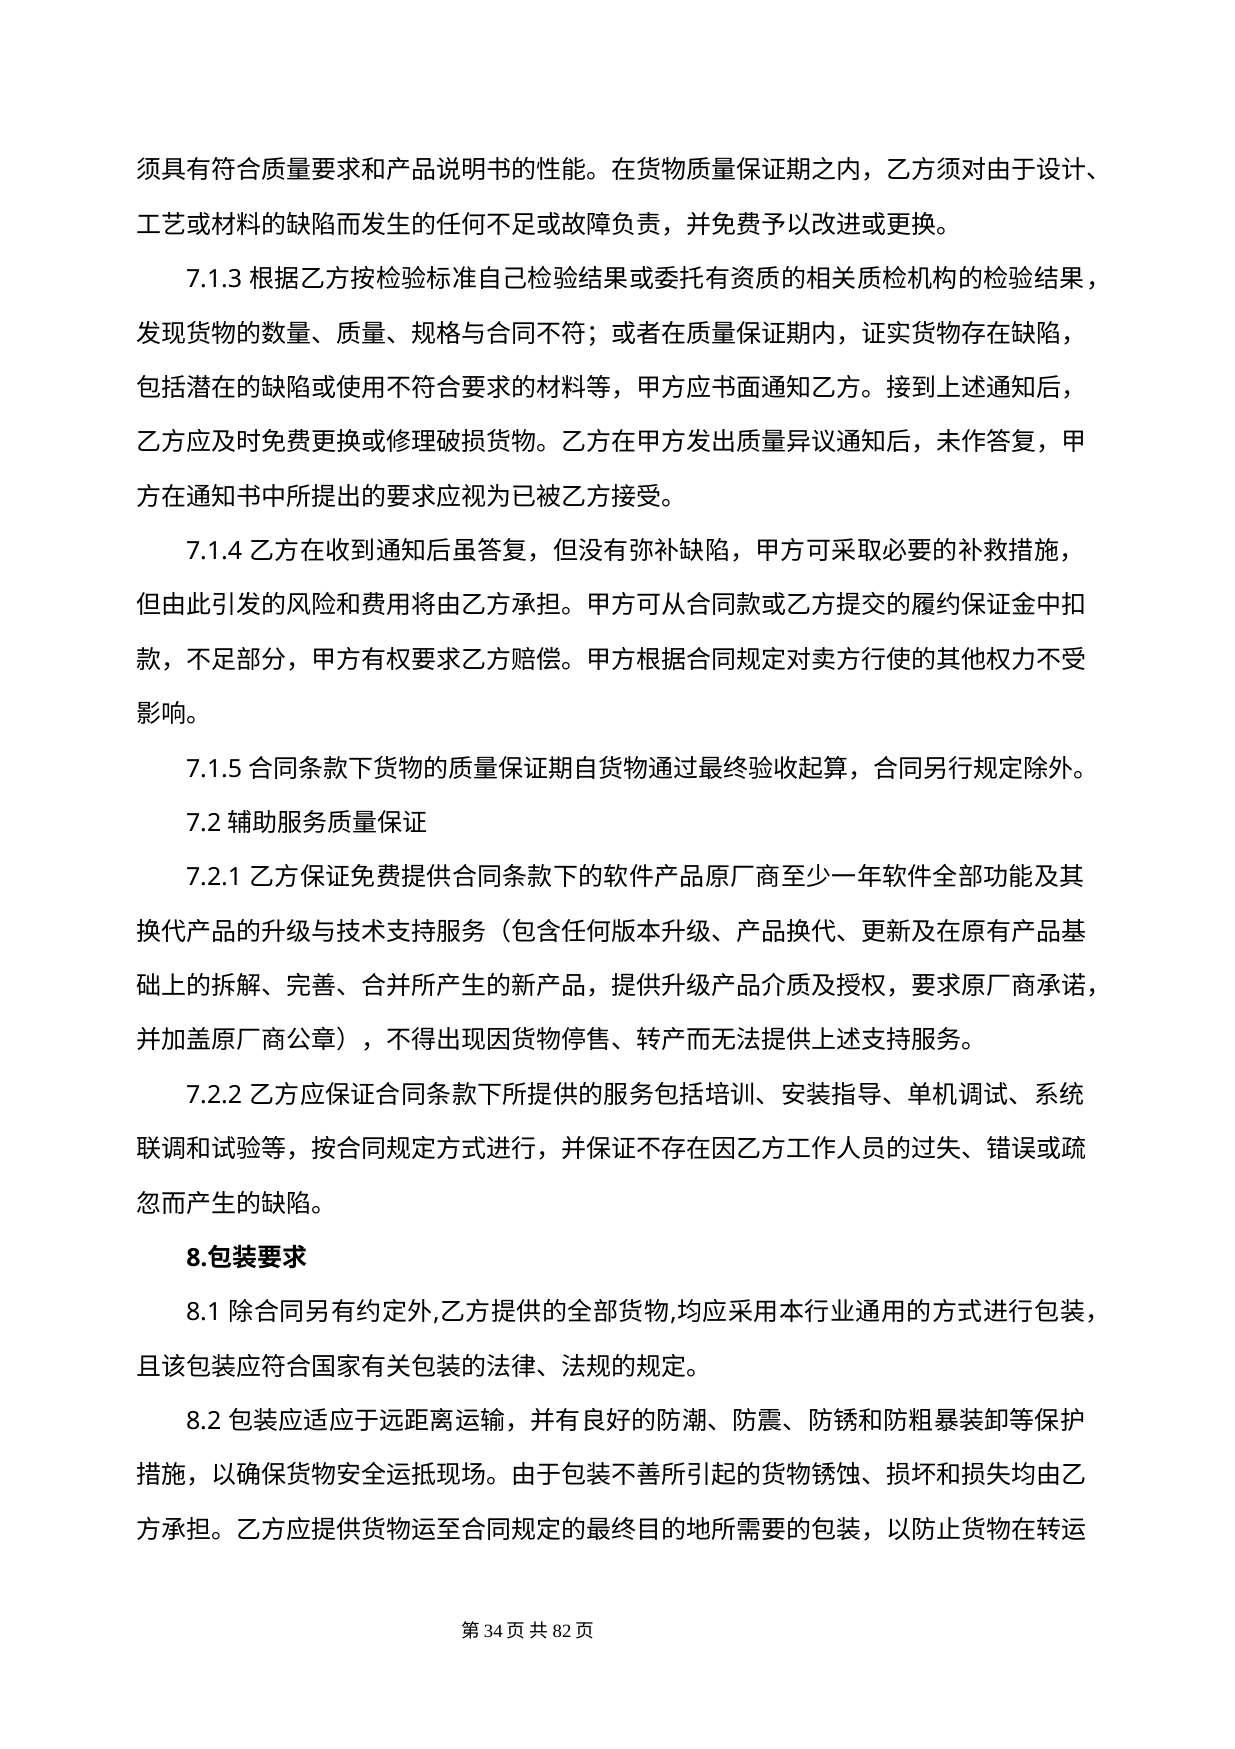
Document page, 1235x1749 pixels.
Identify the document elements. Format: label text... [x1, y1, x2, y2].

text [136, 1401, 1086, 1546]
text 7.1.5 合同条款下货物的质量保证期自货物通过最终验收起算，合同另行规定除外。 [136, 748, 1086, 784]
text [136, 150, 1086, 241]
text 7.2.1 乙方保证免费提供合同条款下的软件产品原厂商至少一年软件全部功能及其换代产品的升级与技术支持服务（包含任何版本升级、产品换代、更新及在原有产品基础上的拆解、完善、合并所产生的新产品，提供升级产品介质及授权，要求原厂商承诺，并加盖原厂商公章），不得出现因货物停售、转产而无法提供上述支持服务。 [136, 857, 1086, 1056]
text 8.1 除合同另有约定外,乙方提供的全部货物,均应采用本行业通用的方式进行包装，且该包装应符合国家有关包装的法律、法规的规定。 [136, 1292, 1086, 1382]
text 8.包装要求 [136, 1237, 1086, 1274]
text 7.1.3 根据乙方按检验标准自己检验结果或委托有资质的相关质检机构的检验结果，发现货物的数量、质量、规格与合同不符；或者在质量保证期内，证实货物存在缺陷，包括潜在的缺陷或使用不符合要求的材料等，甲方应书面通知乙方。接到上述通知后，乙方应及时免费更换或修理破损货物。乙方在甲方发出质量异议通知后，未作答复，甲方在通知书中所提出的要求应视为已被乙方接受。 [136, 259, 1086, 512]
text 7.2.2 乙方应保证合同条款下所提供的服务包括培训、安装指导、单机调试、系统联调和试验等，按合同规定方式进行，并保证不存在因乙方工作人员的过失、错误或疏忽而产生的缺陷。 [136, 1074, 1086, 1219]
text 7.1.4 乙方在收到通知后虽答复，但没有弥补缺陷，甲方可采取必要的补救措施，但由此引发的风险和费用将由乙方承担。甲方可从合同款或乙方提交的履约保证金中扣款，不足部分，甲方有权要求乙方赔偿。甲方根据合同规定对卖方行使的其他权力不受影响。 [136, 531, 1086, 730]
text 7.2 辅助服务质量保证 [136, 802, 1086, 839]
